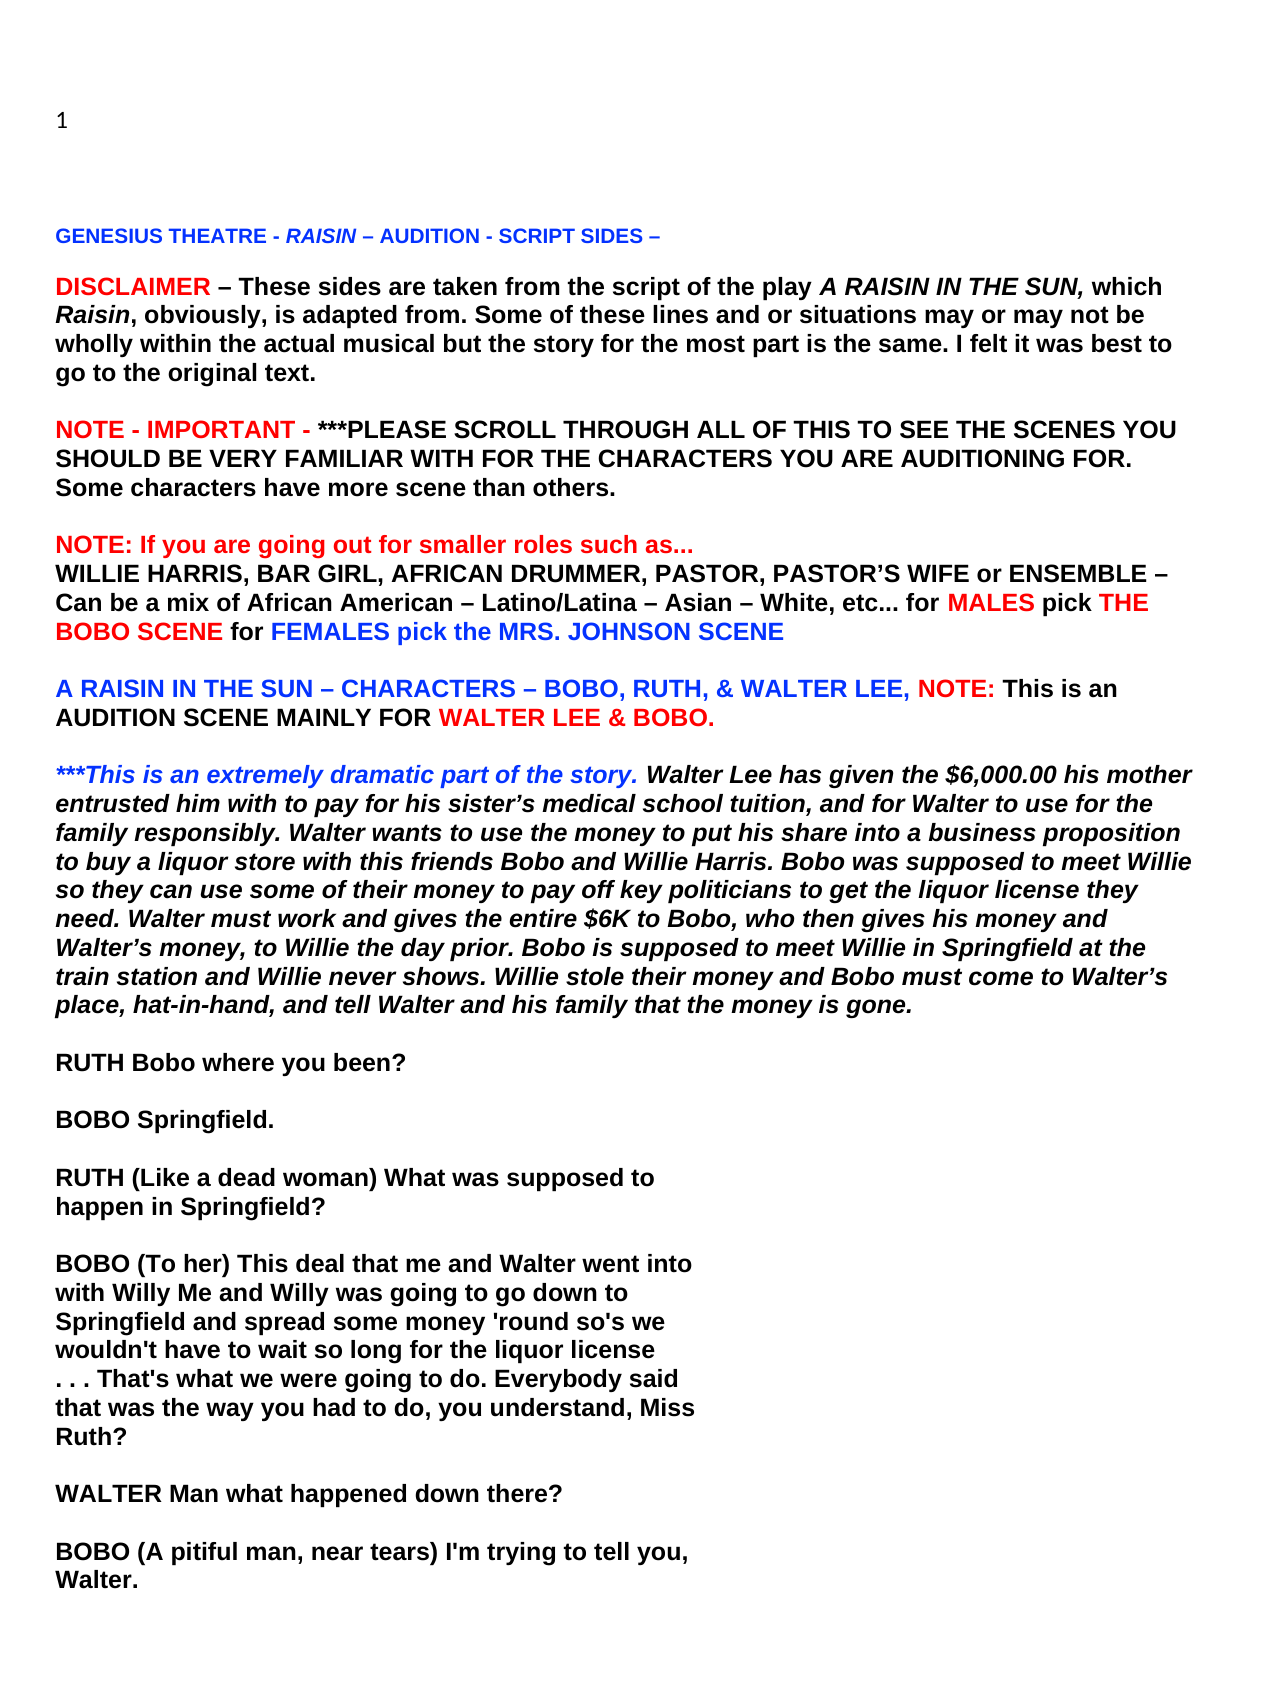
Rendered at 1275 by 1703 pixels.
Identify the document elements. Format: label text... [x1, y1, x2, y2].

text WILLIE HARRIS, BAR GIRL, AFRICAN DRUMMER, PASTOR, PASTOR’S WIFE or ENSEMBLE – Can be a mix of African American – Latino/Latina – Asian – White, etc... for MALES pick THE BOBO SCENE for FEMALES pick the MRS. JOHNSON SCENE [55, 559, 1204, 645]
text A RAISIN IN THE SUN – CHARACTERS – BOBO, RUTH, & WALTER LEE, NOTE: This is an AUDITION SCENE MAINLY FOR WALTER LEE & BOBO. [55, 674, 1204, 731]
text ***This is an extremely dramatic part of the story. Walter Lee has given the $6,000.00 his mother entrusted him with to pay for his sister’s medical school tuition, and for Walter to use for the family responsibly. Walter wants to use the money to put his share into a business proposition to buy a liquor store with this friends Bobo and Willie Harris. Bobo was supposed to meet Willie so they can use some of their money to pay off key politicians to get the liquor license they need. Walter must work and gives the entire $6K to Bobo, who then gives his money and Walter’s money, to Willie the day prior. Bobo is supposed to meet Willie in Springfield at the train station and Willie never shows. Willie stole their money and Bobo must come to Walter’s place, hat-in-hand, and tell Walter and his family that the money is gone. [55, 760, 1204, 1019]
text RUTH Bobo where you been? [55, 1048, 1204, 1076]
text RUTH (Like a dead woman) What was supposed to [55, 1163, 1204, 1191]
text Walter. [55, 1565, 1204, 1594]
text BOBO (A pitiful man, near tears) I'm trying to tell you, [55, 1536, 1204, 1565]
text BOBO Springfield. [55, 1105, 1204, 1134]
text with Willy Me and Willy was going to go down to [55, 1278, 1204, 1306]
text NOTE - IMPORTANT - ***PLEASE SCROLL THROUGH ALL OF THIS TO SEE THE SCENES YOU SHOULD BE VERY FAMILIAR WITH FOR THE CHARACTERS YOU ARE AUDITIONING FOR. Some characters have more scene than others. [55, 415, 1204, 501]
text NOTE: If you are going out for smaller roles such as... [55, 530, 1204, 559]
text wouldn't have to wait so long for the liquor license [55, 1335, 1204, 1364]
text DISCLAIMER – These sides are taken from the script of the play A RAISIN IN THE SUN, which Raisin, obviously, is adapted from. Some of these lines and or situations may or may not be wholly within the actual musical but the story for the most part is the same. I felt it was best to go to the original text. [55, 271, 1204, 386]
text Springfield and spread some money 'round so's we [55, 1306, 1204, 1335]
text that was the way you had to do, you understand, Miss [55, 1393, 1204, 1421]
text WALTER Man what happened down there? [55, 1479, 1204, 1508]
text happen in Springfield? [55, 1191, 1204, 1220]
text BOBO (To her) This deal that me and Walter went into [55, 1249, 1204, 1278]
text . . . That's what we were going to do. Everybody said [55, 1364, 1204, 1393]
text Ruth? [55, 1421, 1204, 1450]
text GENESIUS THEATRE - RAISIN – AUDITION - SCRIPT SIDES – [55, 223, 1204, 247]
